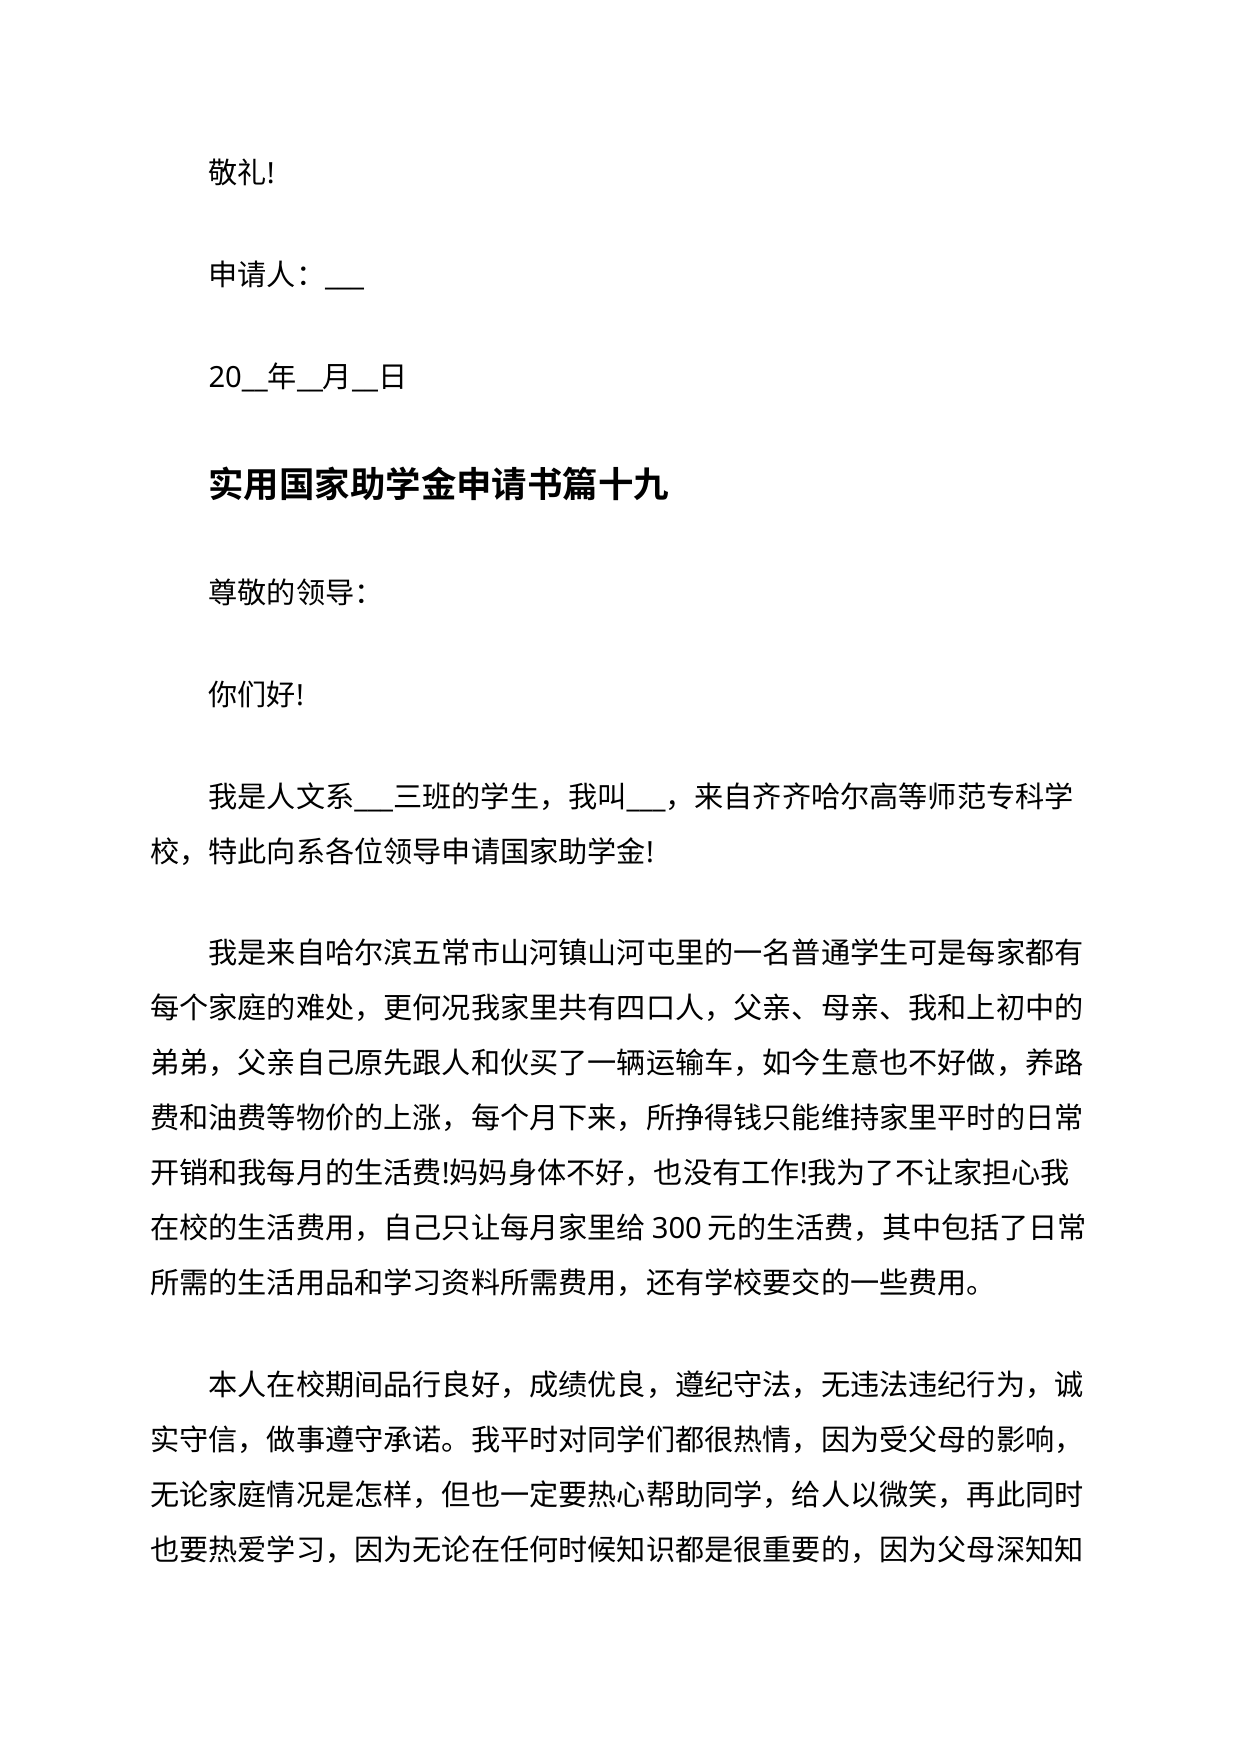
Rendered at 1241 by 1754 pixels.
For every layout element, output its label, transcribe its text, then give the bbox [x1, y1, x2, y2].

text 你们好! [150, 671, 1090, 713]
text 敬礼! [150, 150, 1090, 192]
text 申请人：___ [150, 252, 1090, 294]
text 我是来自哈尔滨五常市山河镇山河屯里的一名普通学生可是每家都有每个家庭的难处，更何况我家里共有四口人，父亲、母亲、我和上初中的弟弟，父亲自己原先跟人和伙买了一辆运输车，如今生意也不好做，养路费和油费等物价的上涨，每个月下来，所挣得钱只能维持家里平时的日常开销和我每月的生活费!妈妈身体不好，也没有工作!我为了不让家担心我在校的生活费用，自己只让每月家里给300元的生活费，其中包括了日常所需的生活用品和学习资料所需费用，还有学校要交的一些费用。 [150, 930, 1090, 1302]
text 实用国家助学金申请书篇十九 [150, 456, 1090, 507]
text 20__年__月__日 [150, 354, 1090, 396]
text 尊敬的领导： [150, 569, 1090, 612]
text 我是人文系___三班的学生，我叫___，来自齐齐哈尔高等师范专科学校，特此向系各位领导申请国家助学金! [150, 773, 1090, 871]
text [150, 1361, 1090, 1568]
